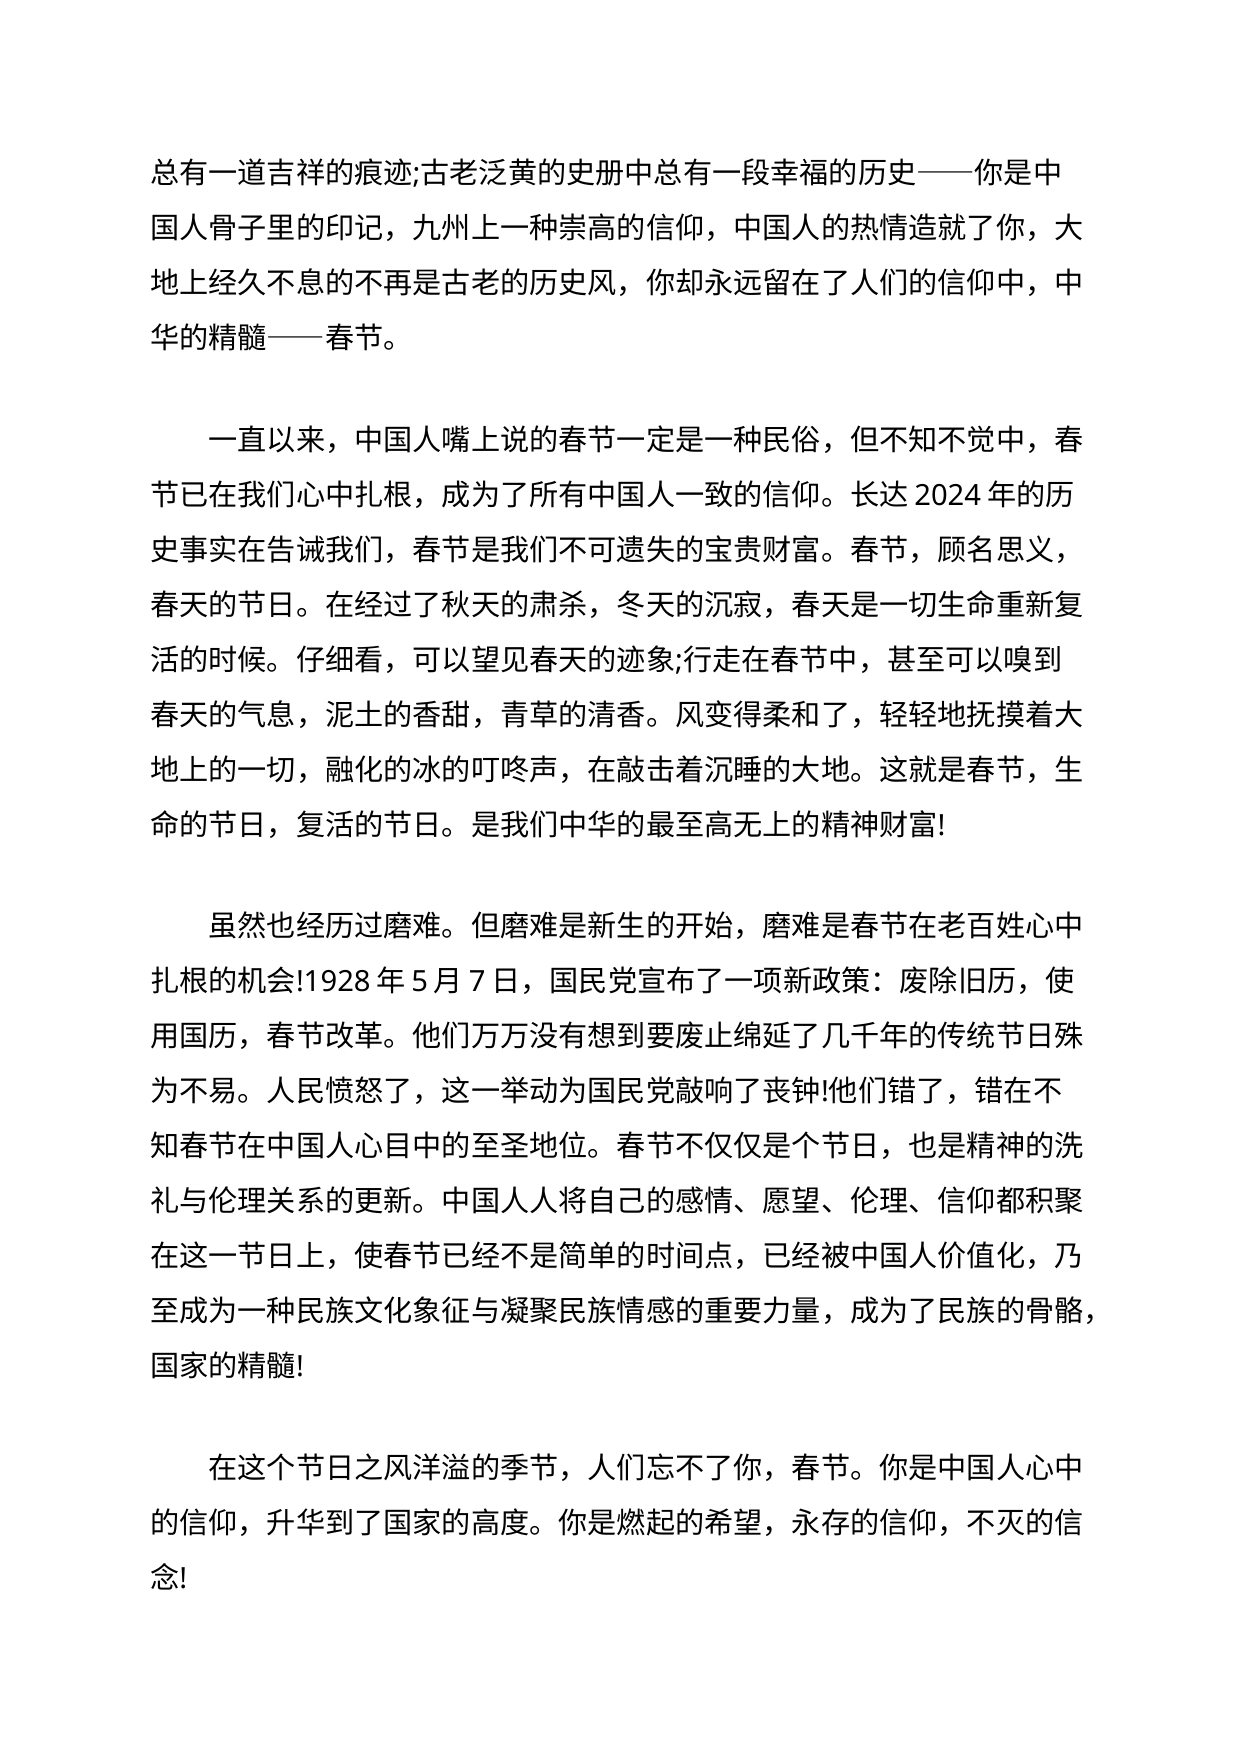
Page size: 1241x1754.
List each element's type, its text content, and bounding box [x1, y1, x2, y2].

text 一直以来，中国人嘴上说的春节一定是一种民俗，但不知不觉中，春节已在我们心中扎根，成为了所有中国人一致的信仰。长达2024年的历史事实在告诫我们，春节是我们不可遗失的宝贵财富。春节，顾名思义，春天的节日。在经过了秋天的肃杀，冬天的沉寂，春天是一切生命重新复活的时候。仔细看，可以望见春天的迹象;行走在春节中，甚至可以嗅到春天的气息，泥土的香甜，青草的清香。风变得柔和了，轻轻地抚摸着大地上的一切，融化的冰的叮咚声，在敲击着沉睡的大地。这就是春节，生命的节日，复活的节日。是我们中华的最至高无上的精神财富! [150, 417, 1090, 843]
text 在这个节日之风洋溢的季节，人们忘不了你，春节。你是中国人心中的信仰，升华到了国家的高度。你是燃起的希望，永存的信仰，不灭的信念! [150, 1444, 1090, 1597]
text 虽然也经历过磨难。但磨难是新生的开始，磨难是春节在老百姓心中扎根的机会!1928年5月7日，国民党宣布了一项新政策：废除旧历，使用国历，春节改革。他们万万没有想到要废止绵延了几千年的传统节日殊为不易。人民愤怒了，这一举动为国民党敲响了丧钟!他们错了，错在不知春节在中国人心目中的至圣地位。春节不仅仅是个节日，也是精神的洗礼与伦理关系的更新。中国人人将自己的感情、愿望、伦理、信仰都积聚在这一节日上，使春节已经不是简单的时间点，已经被中国人价值化，乃至成为一种民族文化象征与凝聚民族情感的重要力量，成为了民族的骨骼，国家的精髓! [150, 903, 1090, 1385]
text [150, 150, 1090, 357]
